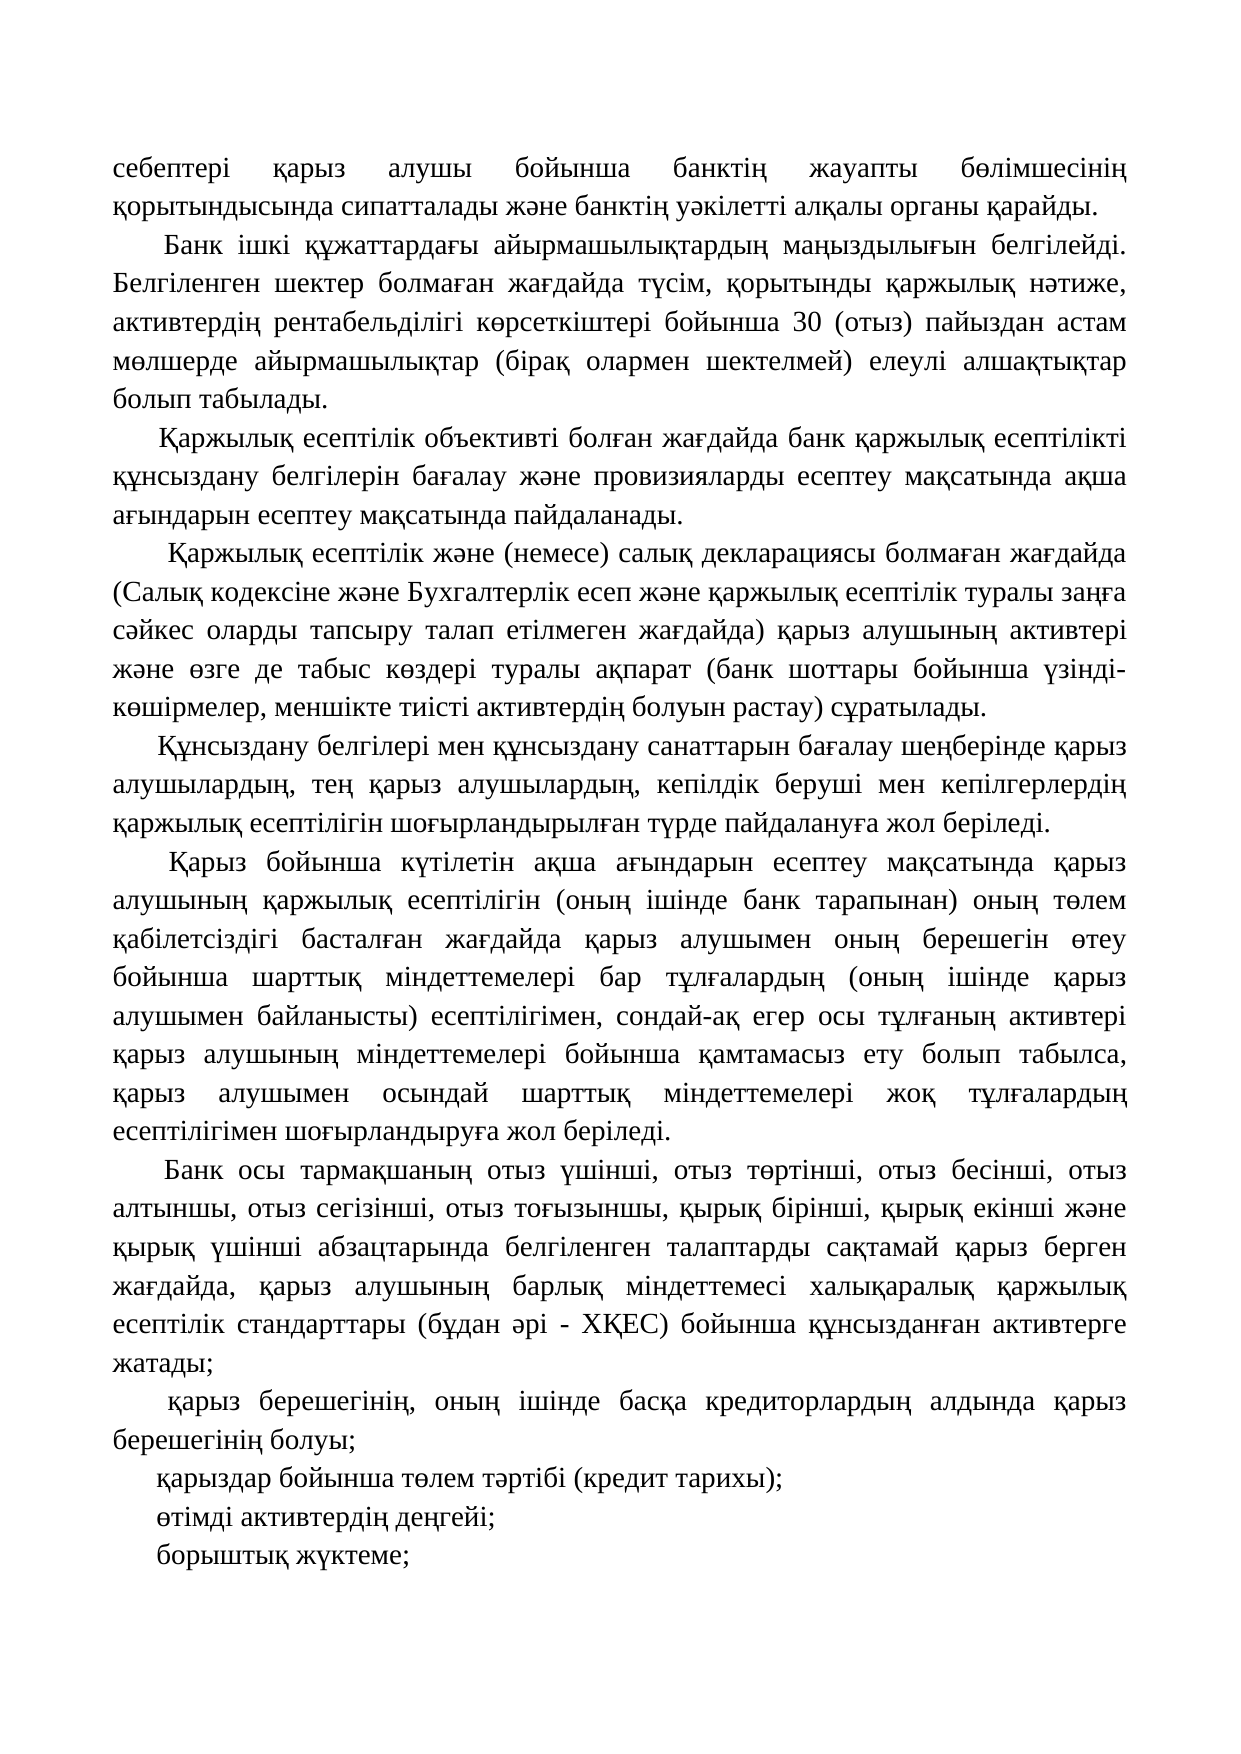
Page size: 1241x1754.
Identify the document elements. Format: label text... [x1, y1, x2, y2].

text өтімді активтердің деңгейі; [112, 1499, 1128, 1532]
text Қаржылық есептілік объективті болған жағдайда банк қаржылық есептілікті құнсыздану белгілерін бағалау және провизияларды есептеу мақсатында ақша ағындарын есептеу мақсатында пайдаланады. [112, 420, 1128, 530]
text борыштық жүктеме; [112, 1537, 1128, 1571]
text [112, 150, 1128, 222]
text Қарыз бойынша күтілетін ақша ағындарын есептеу мақсатында қарыз алушының қаржылық есептілігін (оның ішінде банк тарапынан) оның төлем қабілетсіздігі басталған жағдайда қарыз алушымен оның берешегін өтеу бойынша шарттық міндеттемелері бар тұлғалардың (оның ішінде қарыз алушымен байланысты) есептілігімен, сондай-ақ егер осы тұлғаның активтері қарыз алушының міндеттемелері бойынша қамтамасыз ету болып табылса, қарыз алушымен осындай шарттық міндеттемелері жоқ тұлғалардың есептілігімен шоғырландыруға жол беріледі. [112, 844, 1128, 1147]
text Құнсыздану белгілері мен құнсыздану санаттарын бағалау шеңберінде қарыз алушылардың, тең қарыз алушылардың, кепілдік беруші мен кепілгерлердің қаржылық есептілігін шоғырландырылған түрде пайдалануға жол беріледі. [112, 728, 1128, 839]
text қарыз берешегінің, оның ішінде басқа кредиторлардың алдында қарыз берешегінің болуы; [112, 1383, 1128, 1455]
text Қаржылық есептілік және (немесе) салық декларациясы болмаған жағдайда (Салық кодексіне және Бухгалтерлік есеп және қаржылық есептілік туралы заңға сәйкес оларды тапсыру талап етілмеген жағдайда) қарыз алушының активтері және өзге де табыс көздері туралы ақпарат (банк шоттары бойынша үзінді- көшірмелер, меншікте тиісті активтердің болуын растау) сұратылады. [112, 535, 1128, 723]
text қарыздар бойынша төлем тәртібі (кредит тарихы); [112, 1460, 1128, 1494]
text Банк осы тармақшаның отыз үшінші, отыз төртінші, отыз бесінші, отыз алтыншы, отыз сегізінші, отыз тоғызыншы, қырық бірінші, қырық екінші және қырық үшінші абзацтарында белгіленген талаптарды сақтамай қарыз берген жағдайда, қарыз алушының барлық міндеттемесі халықаралық қаржылық есептілік стандарттары (бұдан әрі - ХҚЕС) бойынша құнсызданған активтерге жатады; [112, 1152, 1128, 1378]
text Банк ішкі құжаттардағы айырмашылықтардың маңыздылығын белгілейді. Белгіленген шектер болмаған жағдайда түсім, қорытынды қаржылық нәтиже, активтердің рентабельділігі көрсеткіштері бойынша 30 (отыз) пайыздан астам мөлшерде айырмашылықтар (бірақ олармен шектелмей) елеулі алшақтықтар болып табылады. [112, 227, 1128, 415]
